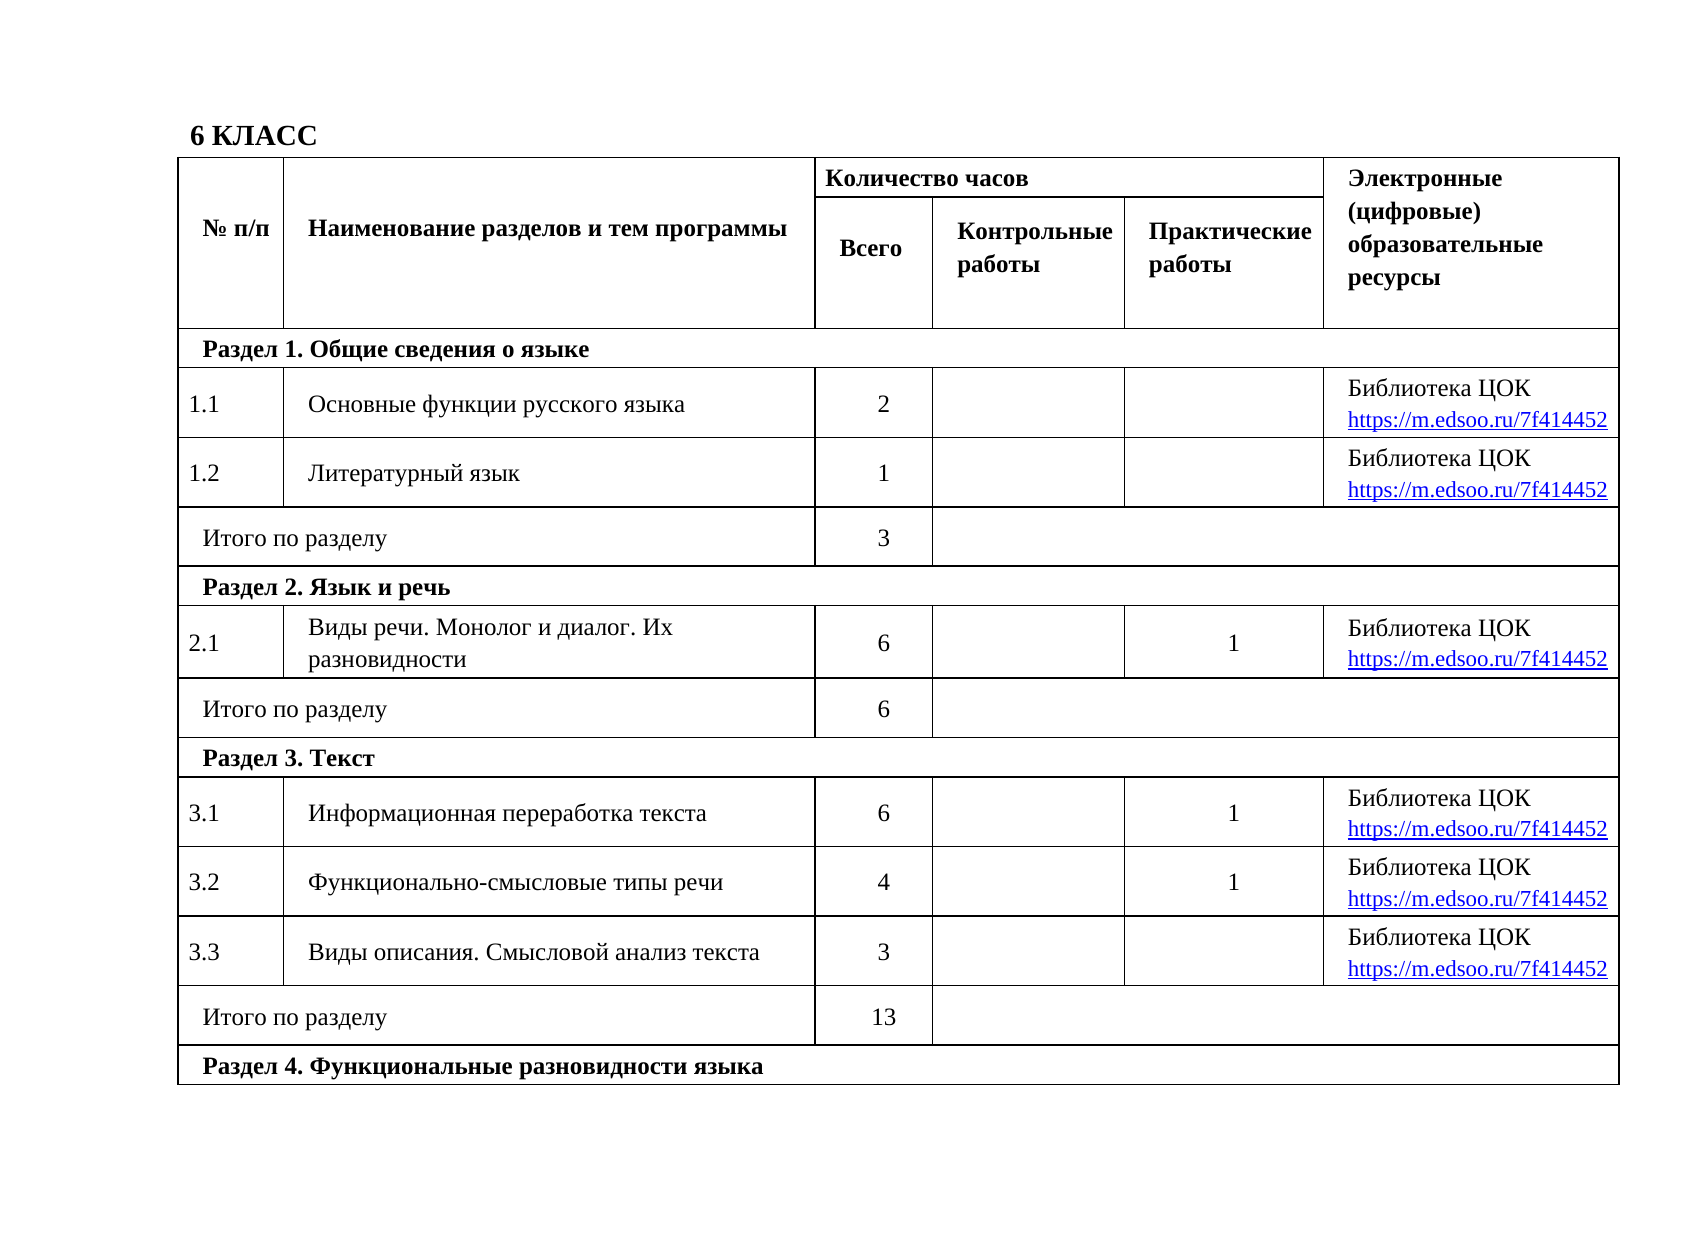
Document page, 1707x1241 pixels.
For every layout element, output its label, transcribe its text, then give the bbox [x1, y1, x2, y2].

table_cell [933, 917, 1124, 985]
table_cell 13 [816, 986, 932, 1044]
table_cell 2 [816, 368, 932, 436]
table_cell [1324, 847, 1618, 915]
table_cell Итого по разделу [179, 986, 814, 1044]
table_cell Раздел 1. Общие сведения о языке [179, 329, 1618, 367]
table_cell 2.1 [179, 606, 283, 677]
table_cell Раздел 3. Текст [179, 738, 1618, 776]
table_cell 1 [1125, 847, 1323, 915]
table_cell 3 [816, 917, 932, 985]
table_cell Практические работы [1125, 198, 1323, 327]
table_cell 3 [816, 508, 932, 565]
table_cell 3.3 [179, 917, 283, 985]
table_cell [933, 778, 1124, 846]
table_cell Функционально-смысловые типы речи [284, 847, 814, 915]
table_cell Библиотека ЦОК https://m.edsoo.ru/7f414452 [1324, 368, 1618, 436]
table_cell Библиотека ЦОК https://m.edsoo.ru/7f414452 [1324, 778, 1618, 846]
table_cell 3.1 [179, 778, 283, 846]
table_cell [1125, 368, 1323, 436]
table_cell 1.1 [179, 368, 283, 436]
table_cell Итого по разделу [179, 508, 814, 565]
table_cell Раздел 2. Язык и речь [179, 567, 1618, 605]
table_cell Раздел 4. Функциональные разновидности языка [179, 1046, 1618, 1084]
table_header Количество часов [816, 158, 1323, 196]
table_cell 3.2 [179, 847, 283, 915]
text 6 КЛАСС [190, 118, 1618, 152]
table_cell [933, 986, 1618, 1044]
table_header Наименование разделов и тем программы [284, 158, 814, 327]
table_cell 1 [1125, 606, 1323, 677]
table_cell 1 [1125, 778, 1323, 846]
table_cell [933, 606, 1124, 677]
table_cell Всего [816, 198, 932, 327]
table_cell Основные функции русского языка [284, 368, 814, 436]
table_cell [933, 679, 1618, 737]
table_cell 1.2 [179, 438, 283, 506]
table_cell [933, 368, 1124, 436]
table_header № п/п [179, 158, 283, 327]
table_cell Библиотека ЦОК https://m.edsoo.ru/7f414452 [1324, 606, 1618, 677]
table_cell Информационная переработка текста [284, 778, 814, 846]
table_cell 6 [816, 778, 932, 846]
table_cell Библиотека ЦОК https://m.edsoo.ru/7f414452 [1324, 438, 1618, 506]
table_cell Литературный язык [284, 438, 814, 506]
table_cell 4 [816, 847, 932, 915]
table_cell Контрольные работы [933, 198, 1124, 327]
table_cell 6 [816, 679, 932, 737]
table_cell [1125, 438, 1323, 506]
table_cell 1 [816, 438, 932, 506]
table_cell Итого по разделу [179, 679, 814, 737]
table_cell 6 [816, 606, 932, 677]
table_cell [933, 847, 1124, 915]
table_header Электронные (цифровые) образовательные ресурсы [1324, 158, 1618, 327]
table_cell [1324, 917, 1618, 985]
table_cell [933, 508, 1618, 565]
table_cell Виды речи. Монолог и диалог. Их разновидности [284, 606, 814, 677]
table_cell Виды описания. Смысловой анализ текста [284, 917, 814, 985]
table_cell [1125, 917, 1323, 985]
table_cell [933, 438, 1124, 506]
